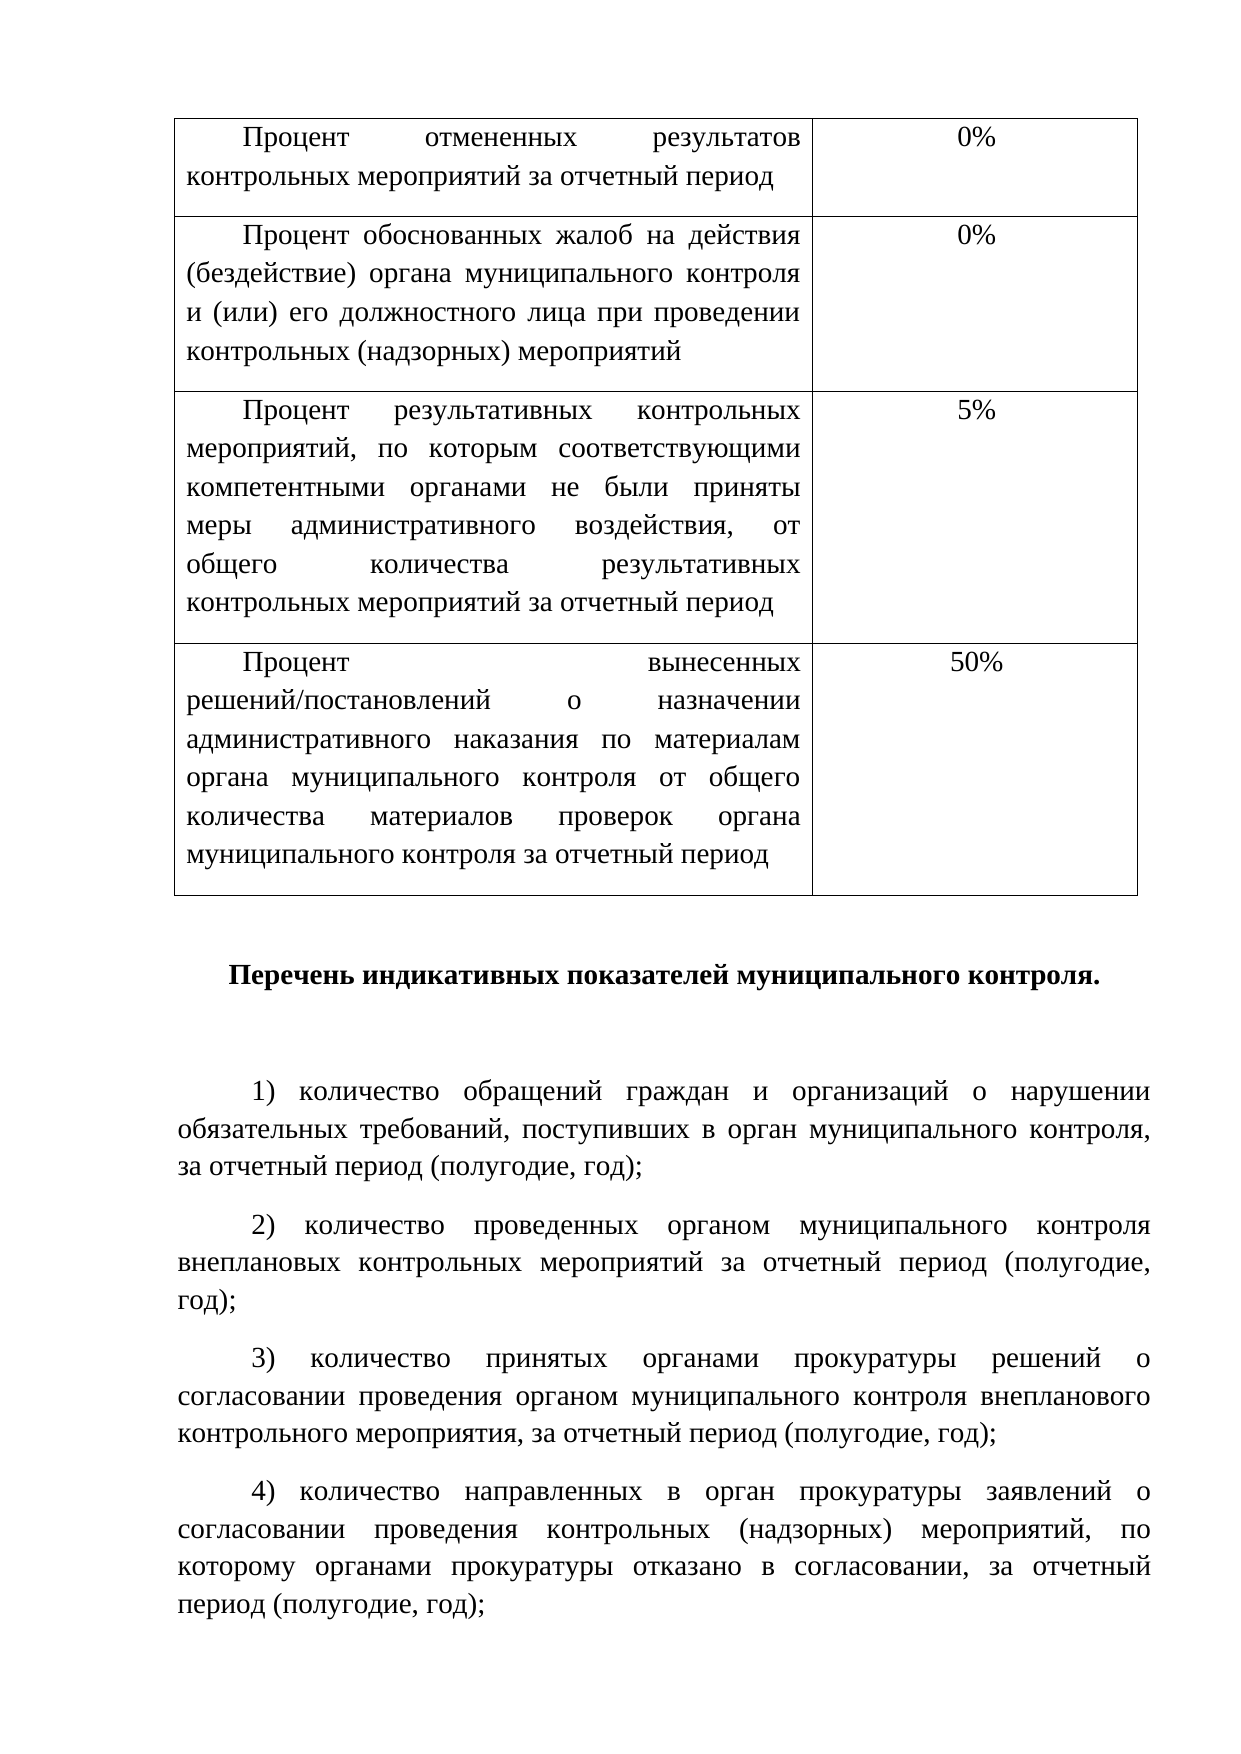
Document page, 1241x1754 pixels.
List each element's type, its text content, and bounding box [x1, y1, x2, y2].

table_cell 0% [813, 217, 1137, 391]
text Перечень индикативных показателей муниципального контроля. [177, 954, 1152, 992]
text 1) количество обращений граждан и организаций о нарушении обязательных требований, поступивших в орган муниципального контроля, за отчетный период (полугодие, год); [177, 1071, 1152, 1183]
table_cell 50% [813, 644, 1137, 895]
table_cell Процент результативных контрольных мероприятий, по которым соответствующими компетентными органами не были приняты меры административного воздействия, от общего количества результативных контрольных мероприятий за отчетный период [175, 392, 812, 643]
table_cell 0% [813, 119, 1137, 216]
table_cell 5% [813, 392, 1137, 643]
table_cell Процент вынесенных решений/постановлений о назначении административного наказания по материалам органа муниципального контроля от общего количества материалов проверок органа муниципального контроля за отчетный период [175, 644, 812, 895]
text 3) количество принятых органами прокуратуры решений о согласовании проведения органом муниципального контроля внепланового контрольного мероприятия, за отчетный период (полугодие, год); [177, 1337, 1152, 1450]
table_cell Процент отмененных результатов контрольных мероприятий за отчетный период [175, 119, 812, 216]
table_cell Процент обоснованных жалоб на действия (бездействие) органа муниципального контроля и (или) его должностного лица при проведении контрольных (надзорных) мероприятий [175, 217, 812, 391]
text 2) количество проведенных органом муниципального контроля внеплановых контрольных мероприятий за отчетный период (полугодие, год); [177, 1204, 1152, 1317]
text 4) количество направленных в орган прокуратуры заявлений о согласовании проведения контрольных (надзорных) мероприятий, по которому органами прокуратуры отказано в согласовании, за отчетный период (полугодие, год); [177, 1471, 1152, 1621]
